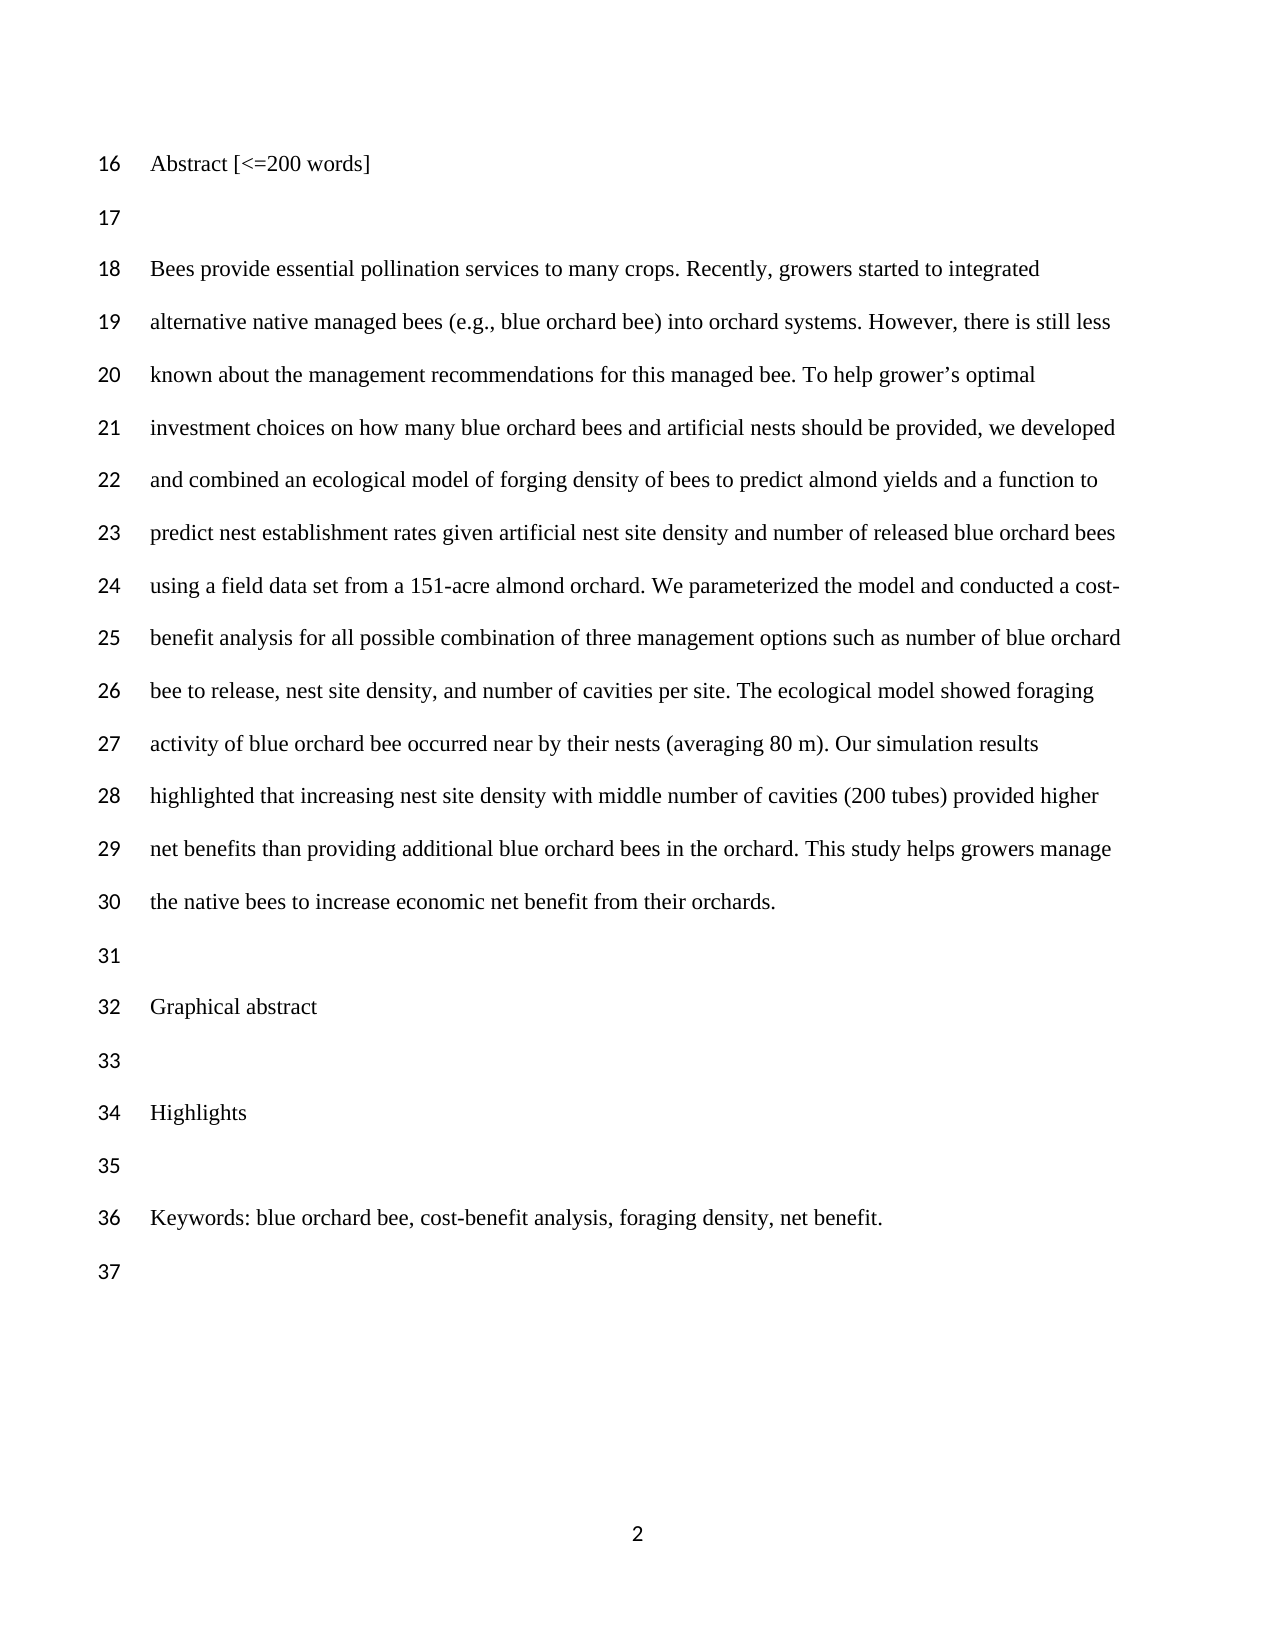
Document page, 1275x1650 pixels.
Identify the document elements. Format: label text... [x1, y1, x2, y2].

text Graphical abstract [150, 993, 1125, 1020]
text Keywords: blue orchard bee, cost-benefit analysis, foraging density, net benefit. [150, 1204, 1125, 1231]
text Bees provide essential pollination services to many crops. Recently, growers started to integrated alternative native managed bees (e.g., blue orchard bee) into orchard systems. However, there is still less known about the management recommendations for this managed bee. To help grower’s optimal investment choices on how many blue orchard bees and artificial nests should be provided, we developed and combined an ecological model of forging density of bees to predict almond yields and a function to predict nest establishment rates given artificial nest site density and number of released blue orchard bees using a field data set from a 151-acre almond orchard. We parameterized the model and conducted a cost-benefit analysis for all possible combination of three management options such as number of blue orchard bee to release, nest site density, and number of cavities per site. The ecological model showed foraging activity of blue orchard bee occurred near by their nests (averaging 80 m). Our simulation results highlighted that increasing nest site density with middle number of cavities (200 tubes) provided higher net benefits than providing additional blue orchard bees in the orchard. This study helps growers manage the native bees to increase economic net benefit from their orchards. [150, 255, 1125, 914]
text Abstract [<=200 words] [150, 150, 1125, 176]
text Highlights [150, 1099, 1125, 1125]
